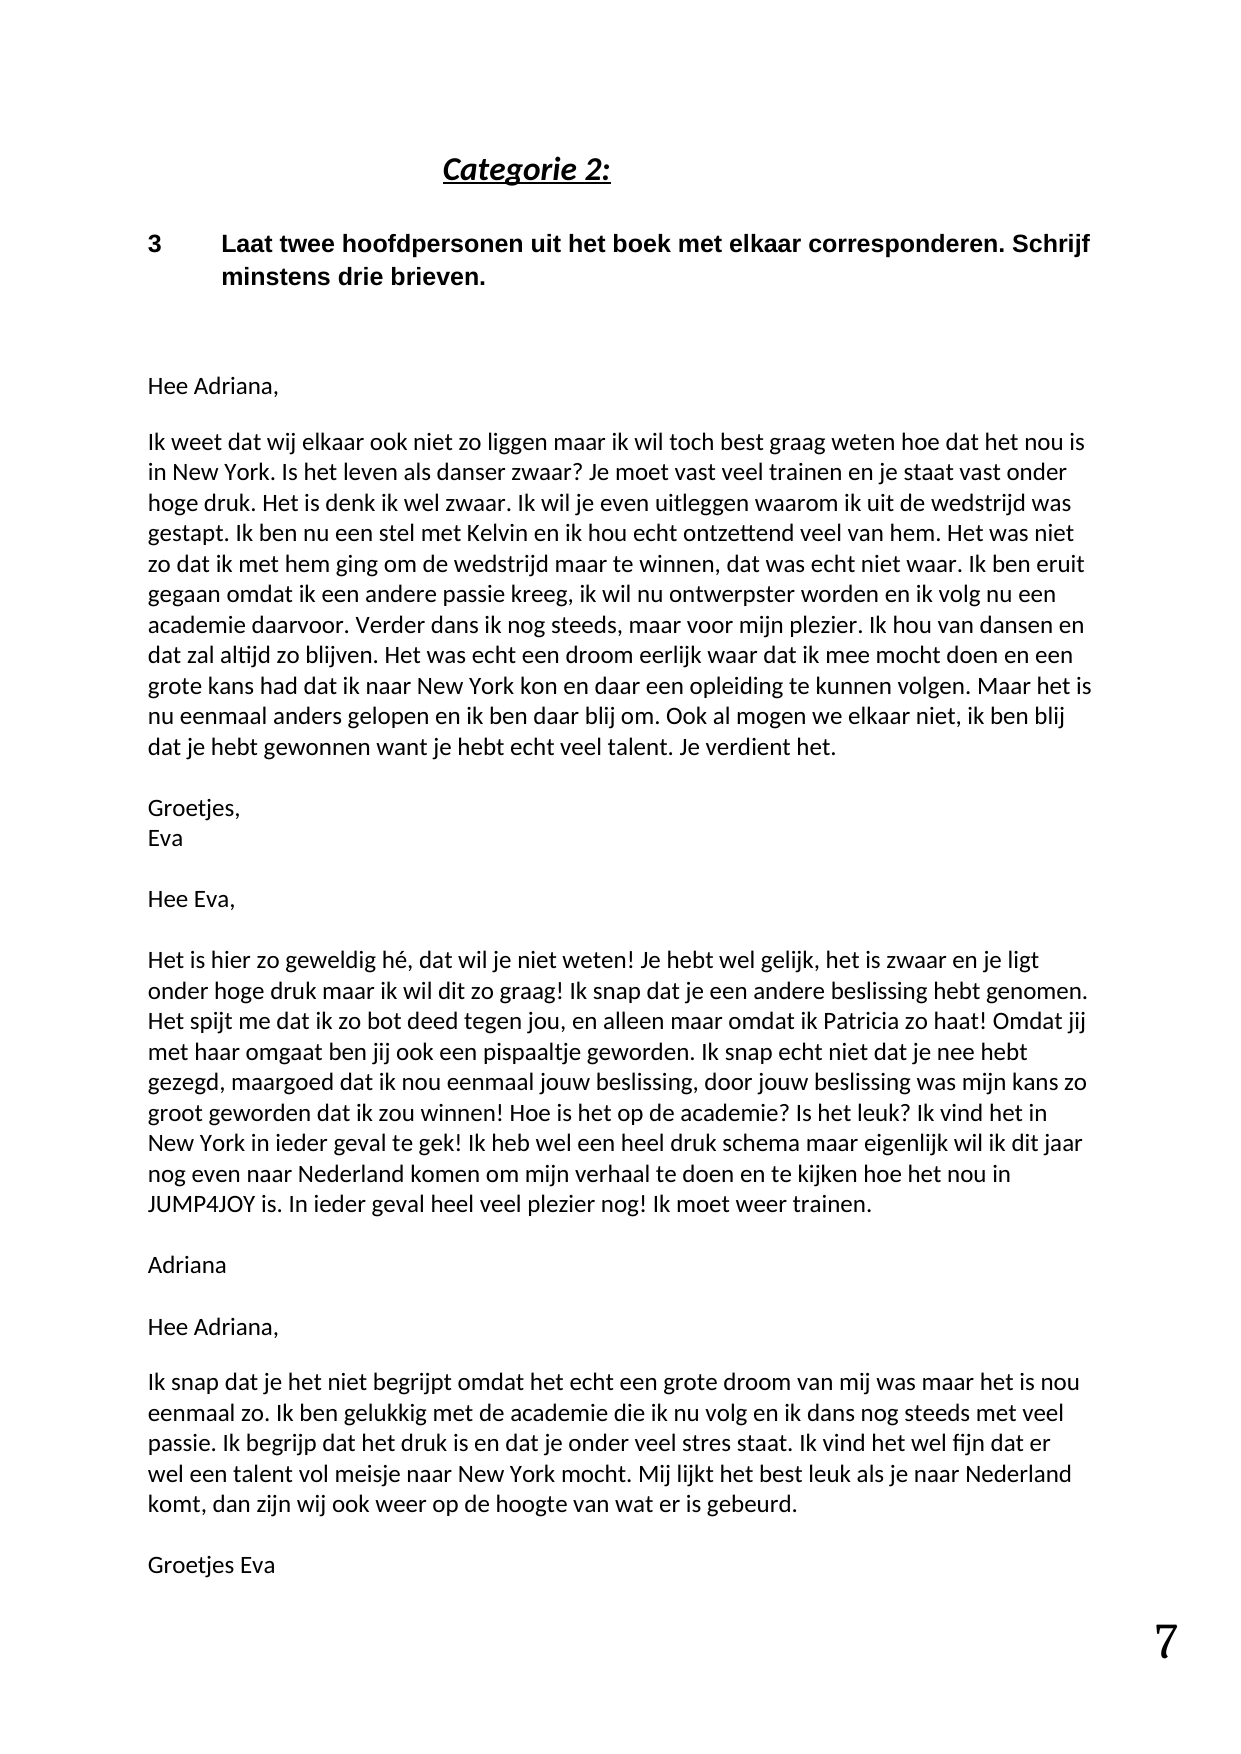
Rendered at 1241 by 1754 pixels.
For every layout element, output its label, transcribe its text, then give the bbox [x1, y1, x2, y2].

text Hee Adriana, [148, 1311, 1093, 1341]
text Groetjes, [148, 792, 1093, 822]
text Ik snap dat je het niet begrijpt omdat het echt een grote droom van mij was maar het is nou eenmaal zo. Ik ben gelukkig met de academie die ik nu volg en ik dans nog steeds met veel passie. Ik begrijp dat het druk is en dat je onder veel stres staat. Ik vind het wel fijn dat er wel een talent vol meisje naar New York mocht. Mij lijkt het best leuk als je naar Nederland komt, dan zijn wij ook weer op de hoogte van wat er is gebeurd. [148, 1367, 1093, 1519]
text 3 Laat twee hoofdpersonen uit het boek met elkaar corresponderen. Schrijf minstens drie brieven. [148, 229, 1104, 291]
text Het is hier zo geweldig hé, dat wil je niet weten! Je hebt wel gelijk, het is zwaar en je ligt onder hoge druk maar ik wil dit zo graag! Ik snap dat je een andere beslissing hebt genomen. Het spijt me dat ik zo bot deed tegen jou, en alleen maar omdat ik Patricia zo haat! Omdat jij met haar omgaat ben jij ook een pispaaltje geworden. Ik snap echt niet dat je nee hebt gezegd, maargoed dat ik nou eenmaal jouw beslissing, door jouw beslissing was mijn kans zo groot geworden dat ik zou winnen! Hoe is het op de academie? Is het leuk? Ik vind het in New York in ieder geval te gek! Ik heb wel een heel druk schema maar eigenlijk wil ik dit jaar nog even naar Nederland komen om mijn verhaal te doen en te kijken hoe het nou in JUMP4JOY is. In ieder geval heel veel plezier nog! Ik moet weer trainen. [148, 944, 1093, 1219]
text Eva [148, 822, 1093, 853]
text Hee Adriana, [148, 370, 1093, 400]
text Ik weet dat wij elkaar ook niet zo liggen maar ik wil toch best graag weten hoe dat het nou is in New York. Is het leven als danser zwaar? Je moet vast veel trainen en je staat vast onder hoge druk. Het is denk ik wel zwaar. Ik wil je even uitleggen waarom ik uit de wedstrijd was gestapt. Ik ben nu een stel met Kelvin en ik hou echt ontzettend veel van hem. Het was niet zo dat ik met hem ging om de wedstrijd maar te winnen, dat was echt niet waar. Ik ben eruit gegaan omdat ik een andere passie kreeg, ik wil nu ontwerpster worden en ik volg nu een academie daarvoor. Verder dans ik nog steeds, maar voor mijn plezier. Ik hou van dansen en dat zal altijd zo blijven. Het was echt een droom eerlijk waar dat ik mee mocht doen en een grote kans had dat ik naar New York kon en daar een opleiding te kunnen volgen. Maar het is nu eenmaal anders gelopen en ik ben daar blij om. Ook al mogen we elkaar niet, ik ben blij dat je hebt gewonnen want je hebt echt veel talent. Je verdient het. [148, 426, 1093, 761]
text Categorie 2: [369, 148, 1093, 188]
text Hee Eva, [148, 883, 1093, 914]
text Adriana [148, 1250, 1093, 1280]
text Groetjes Eva [148, 1550, 1093, 1580]
